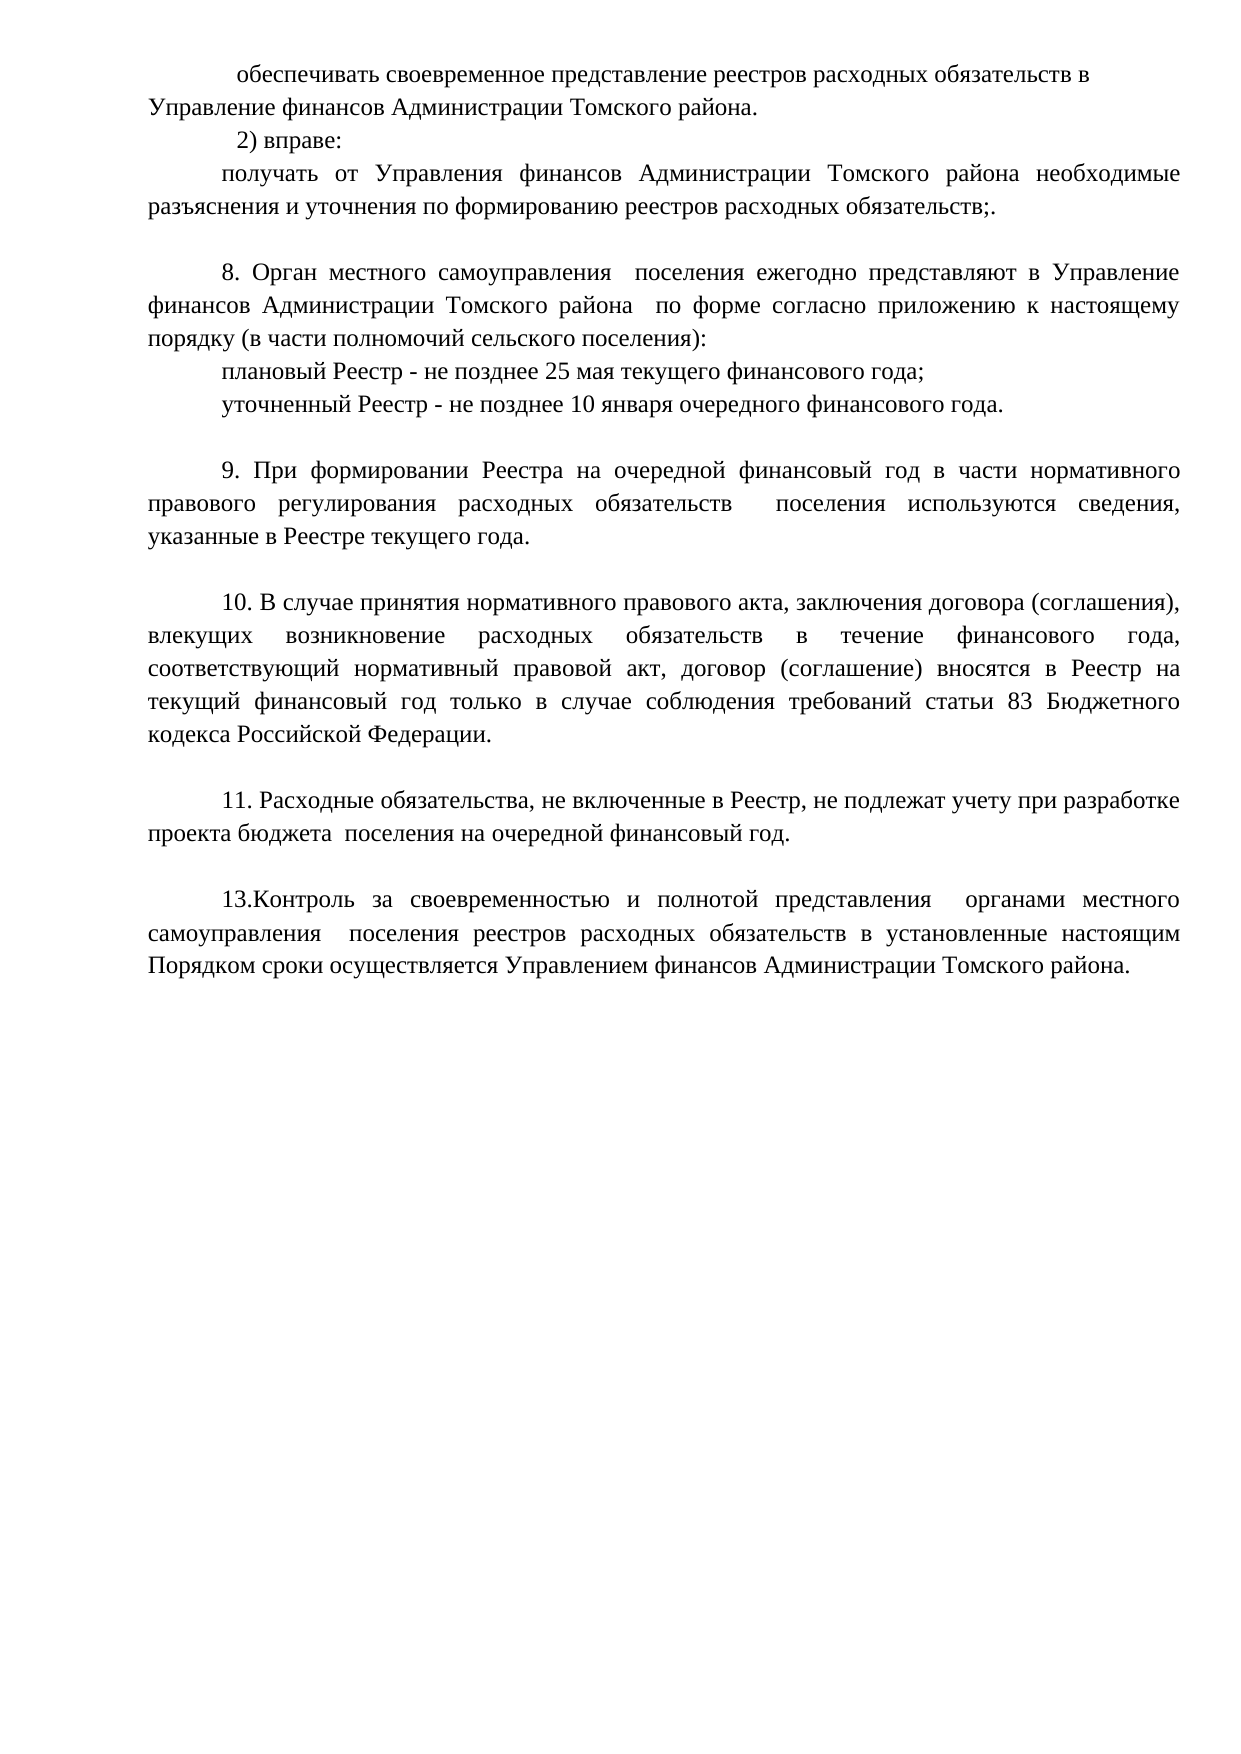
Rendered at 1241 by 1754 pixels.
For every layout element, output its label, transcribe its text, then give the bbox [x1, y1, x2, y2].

text 10. В случае принятия нормативного правового акта, заключения договора (соглашения), влекущих возникновение расходных обязательств в течение финансового года, соответствующий нормативный правовой акт, договор (соглашение) вносятся в Реестр на текущий финансовый год только в случае соблюдения требований статьи 83 Бюджетного кодекса Российской Федерации. [148, 587, 1181, 748]
text 11. Расходные обязательства, не включенные в Реестр, не подлежат учету при разработке проекта бюджета поселения на очередной финансовый год. [148, 786, 1181, 847]
text 8. Орган местного самоуправления поселения ежегодно представляют в Управление финансов Администрации Томского района по форме согласно приложению к настоящему порядку (в части полномочий сельского поселения): [148, 257, 1181, 352]
text уточненный Реестр - не позднее 10 января очередного финансового года. [148, 389, 1181, 418]
text получать от Управления финансов Администрации Томского района необходимые разъяснения и уточнения по формированию реестров расходных обязательств;. [148, 158, 1181, 220]
text 9. При формировании Реестра на очередной финансовый год в части нормативного правового регулирования расходных обязательств поселения используются сведения, указанные в Реестре текущего года. [148, 455, 1181, 550]
text обеспечивать своевременное представление реестров расходных обязательств в Управление финансов Администрации Томского района. [148, 59, 1181, 121]
text плановый Реестр - не позднее 25 мая текущего финансового года; [148, 356, 1181, 385]
text 13.Контроль за своевременностью и полнотой представления органами местного самоуправления поселения реестров расходных обязательств в установленные настоящим Порядком сроки осуществляется Управлением финансов Администрации Томского района. [148, 884, 1181, 979]
text 2) вправе: [148, 125, 1181, 154]
